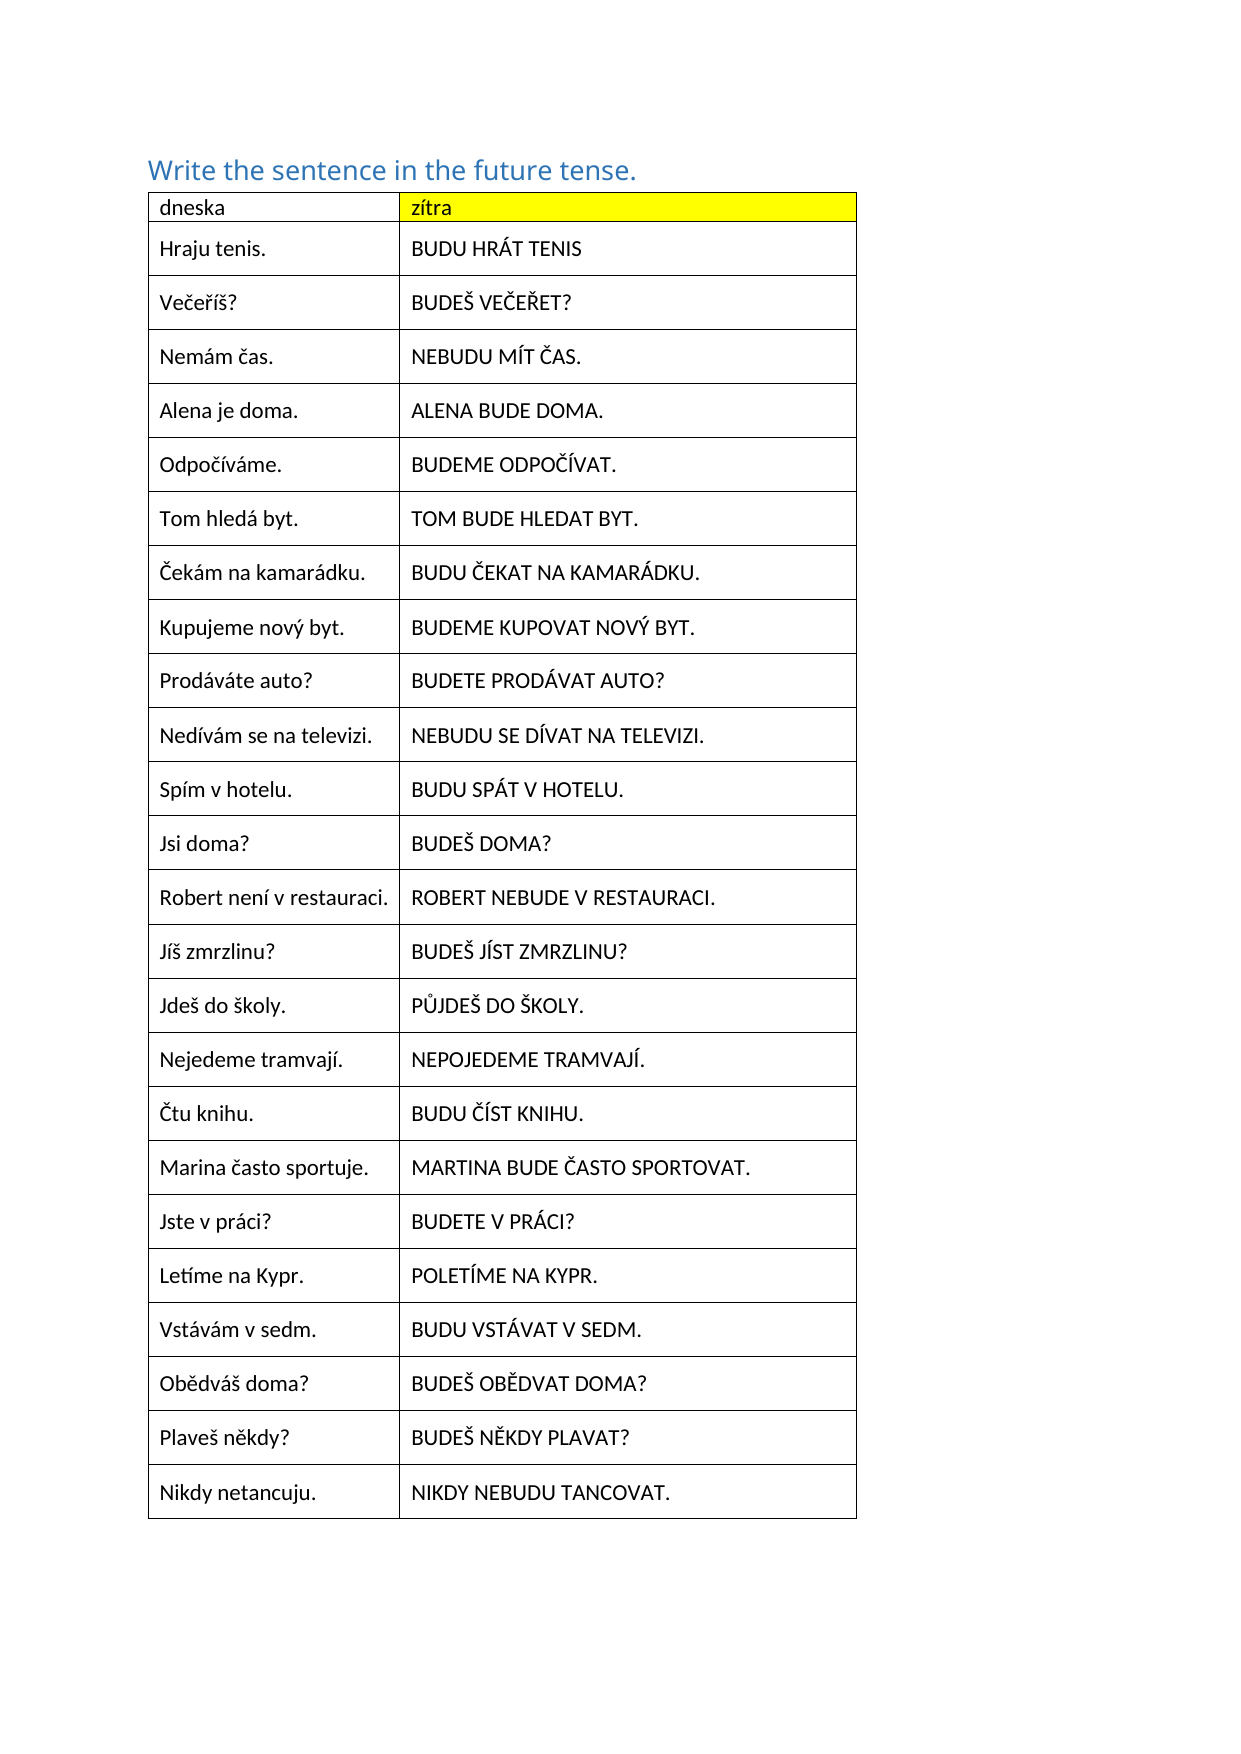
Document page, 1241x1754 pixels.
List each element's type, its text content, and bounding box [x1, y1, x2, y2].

table_cell Obědváš doma? [149, 1357, 399, 1410]
table_cell Alena je doma. [149, 384, 399, 437]
table_cell Kupujeme nový byt. [149, 600, 399, 653]
table_cell Robert není v restauraci. [149, 870, 399, 923]
table_cell Spím v hotelu. [149, 762, 399, 815]
table_cell Nejedeme tramvají. [149, 1033, 399, 1086]
subtitle Write the sentence in the future tense. [148, 152, 1093, 189]
table_cell Marina často sportuje. [149, 1141, 399, 1194]
table_cell Jíš zmrzlinu? [149, 925, 399, 977]
table_cell Odpočíváme. [149, 438, 399, 491]
table_cell BUDU ČÍST KNIHU. [400, 1087, 856, 1140]
table_cell BUDU HRÁT TENIS [400, 222, 856, 275]
table_cell Nikdy netancuju. [149, 1465, 399, 1518]
table_cell Jste v práci? [149, 1195, 399, 1248]
table_cell Nemám čas. [149, 330, 399, 383]
table_cell NEPOJEDEME TRAMVAJÍ. [400, 1033, 856, 1086]
table_cell ALENA BUDE DOMA. [400, 384, 856, 437]
table_cell NEBUDU SE DÍVAT NA TELEVIZI. [400, 708, 856, 761]
table_cell BUDEME KUPOVAT NOVÝ BYT. [400, 600, 856, 653]
table_cell POLETÍME NA KYPR. [400, 1249, 856, 1302]
table_cell NEBUDU MÍT ČAS. [400, 330, 856, 383]
table_cell Čtu knihu. [149, 1087, 399, 1140]
table_cell Plaveš někdy? [149, 1411, 399, 1464]
table_cell Večeříš? [149, 276, 399, 329]
table_cell BUDU SPÁT V HOTELU. [400, 762, 856, 815]
table_cell BUDEME ODPOČÍVAT. [400, 438, 856, 491]
table_cell BUDEŠ NĚKDY PLAVAT? [400, 1411, 856, 1464]
table_cell BUDU VSTÁVAT V SEDM. [400, 1303, 856, 1356]
table_cell NIKDY NEBUDU TANCOVAT. [400, 1465, 856, 1518]
table_cell Jdeš do školy. [149, 979, 399, 1032]
table_cell MARTINA BUDE ČASTO SPORTOVAT. [400, 1141, 856, 1194]
table_header dneska [149, 193, 399, 221]
table_cell BUDEŠ VEČEŘET? [400, 276, 856, 329]
table_cell BUDU ČEKAT NA KAMARÁDKU. [400, 546, 856, 599]
table_cell Nedívám se na televizi. [149, 708, 399, 761]
table_cell Prodáváte auto? [149, 654, 399, 707]
table_cell BUDETE V PRÁCI? [400, 1195, 856, 1248]
table_cell Letíme na Kypr. [149, 1249, 399, 1302]
table_cell BUDETE PRODÁVAT AUTO? [400, 654, 856, 707]
table_cell Čekám na kamarádku. [149, 546, 399, 599]
table_cell Jsi doma? [149, 816, 399, 869]
table_cell Tom hledá byt. [149, 492, 399, 545]
table_cell Hraju tenis. [149, 222, 399, 275]
table_cell ROBERT NEBUDE V RESTAURACI. [400, 870, 856, 923]
table_cell TOM BUDE HLEDAT BYT. [400, 492, 856, 545]
table_cell BUDEŠ JÍST ZMRZLINU? [400, 925, 856, 977]
table_cell Vstávám v sedm. [149, 1303, 399, 1356]
table_cell BUDEŠ DOMA? [400, 816, 856, 869]
table_cell PŮJDEŠ DO ŠKOLY. [400, 979, 856, 1032]
table_header zítra [400, 193, 856, 221]
table_cell BUDEŠ OBĚDVAT DOMA? [400, 1357, 856, 1410]
